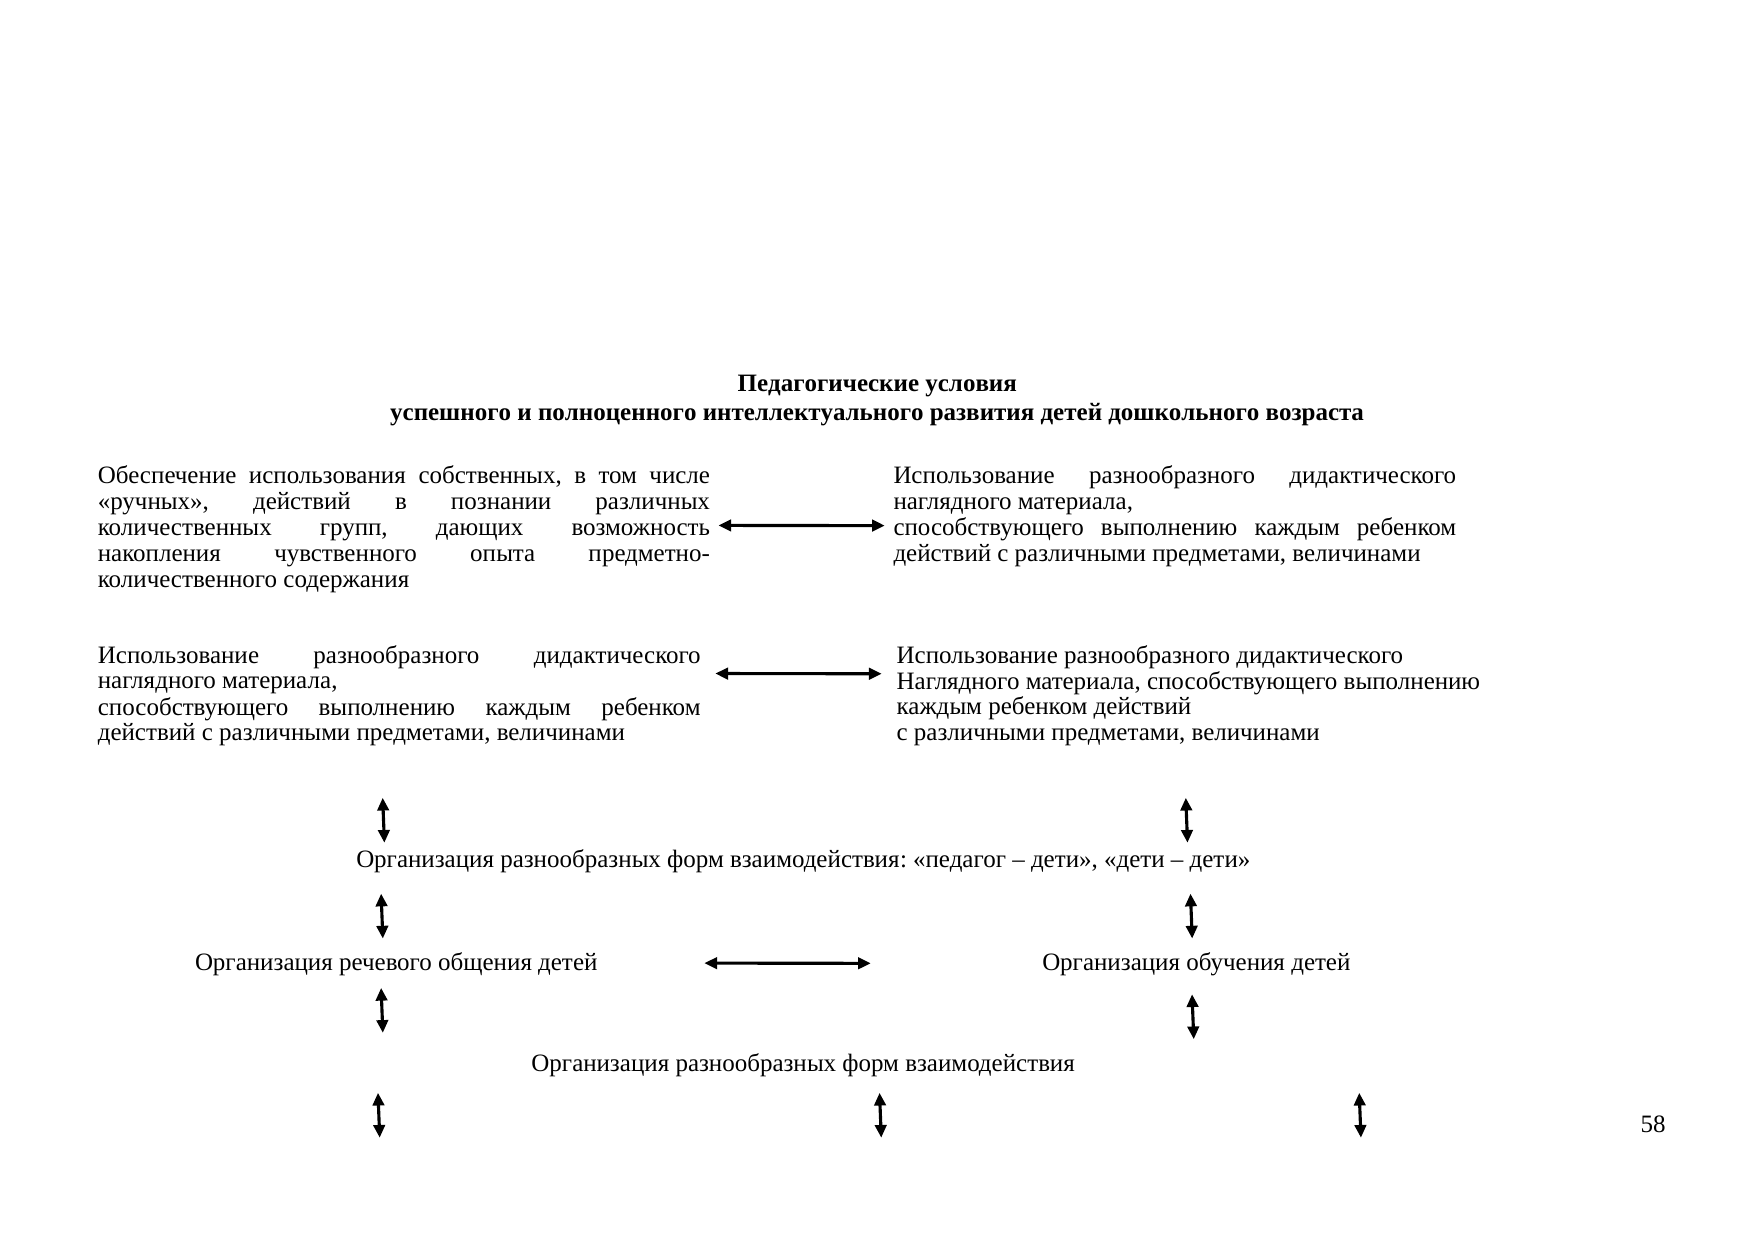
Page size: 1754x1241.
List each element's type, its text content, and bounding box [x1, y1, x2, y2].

text Педагогические условия успешного и полноценного интеллектуального развития детей дошкольного возраста [89, 368, 1665, 425]
